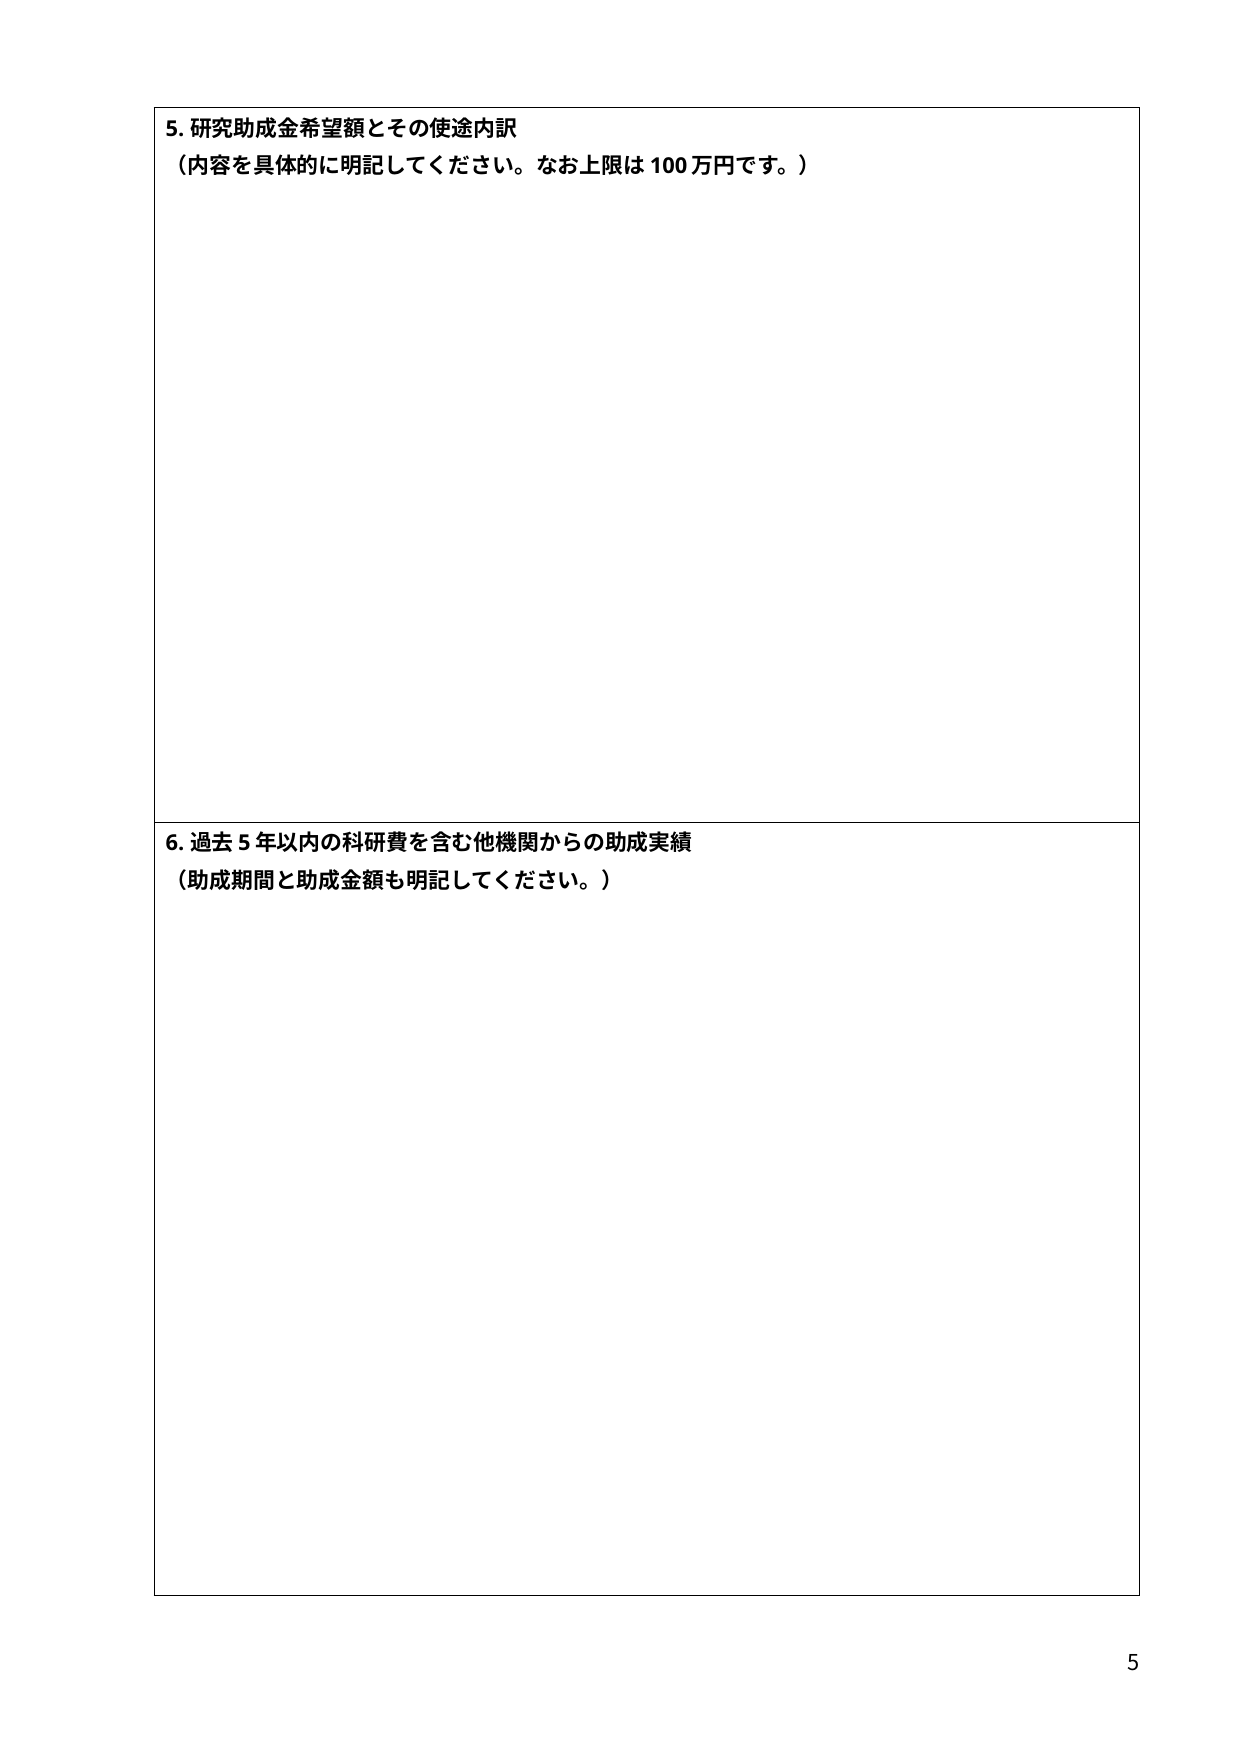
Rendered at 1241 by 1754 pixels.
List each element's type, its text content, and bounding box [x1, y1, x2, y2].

table_header 5. 研究助成金希望額とその使途内訳 （内容を具体的に明記してください。なお上限は100万円です。） [155, 108, 1139, 822]
table_cell 6. 過去5年以内の科研費を含む他機関からの助成実績 （助成期間と助成金額も明記してください。） [155, 823, 1139, 1595]
